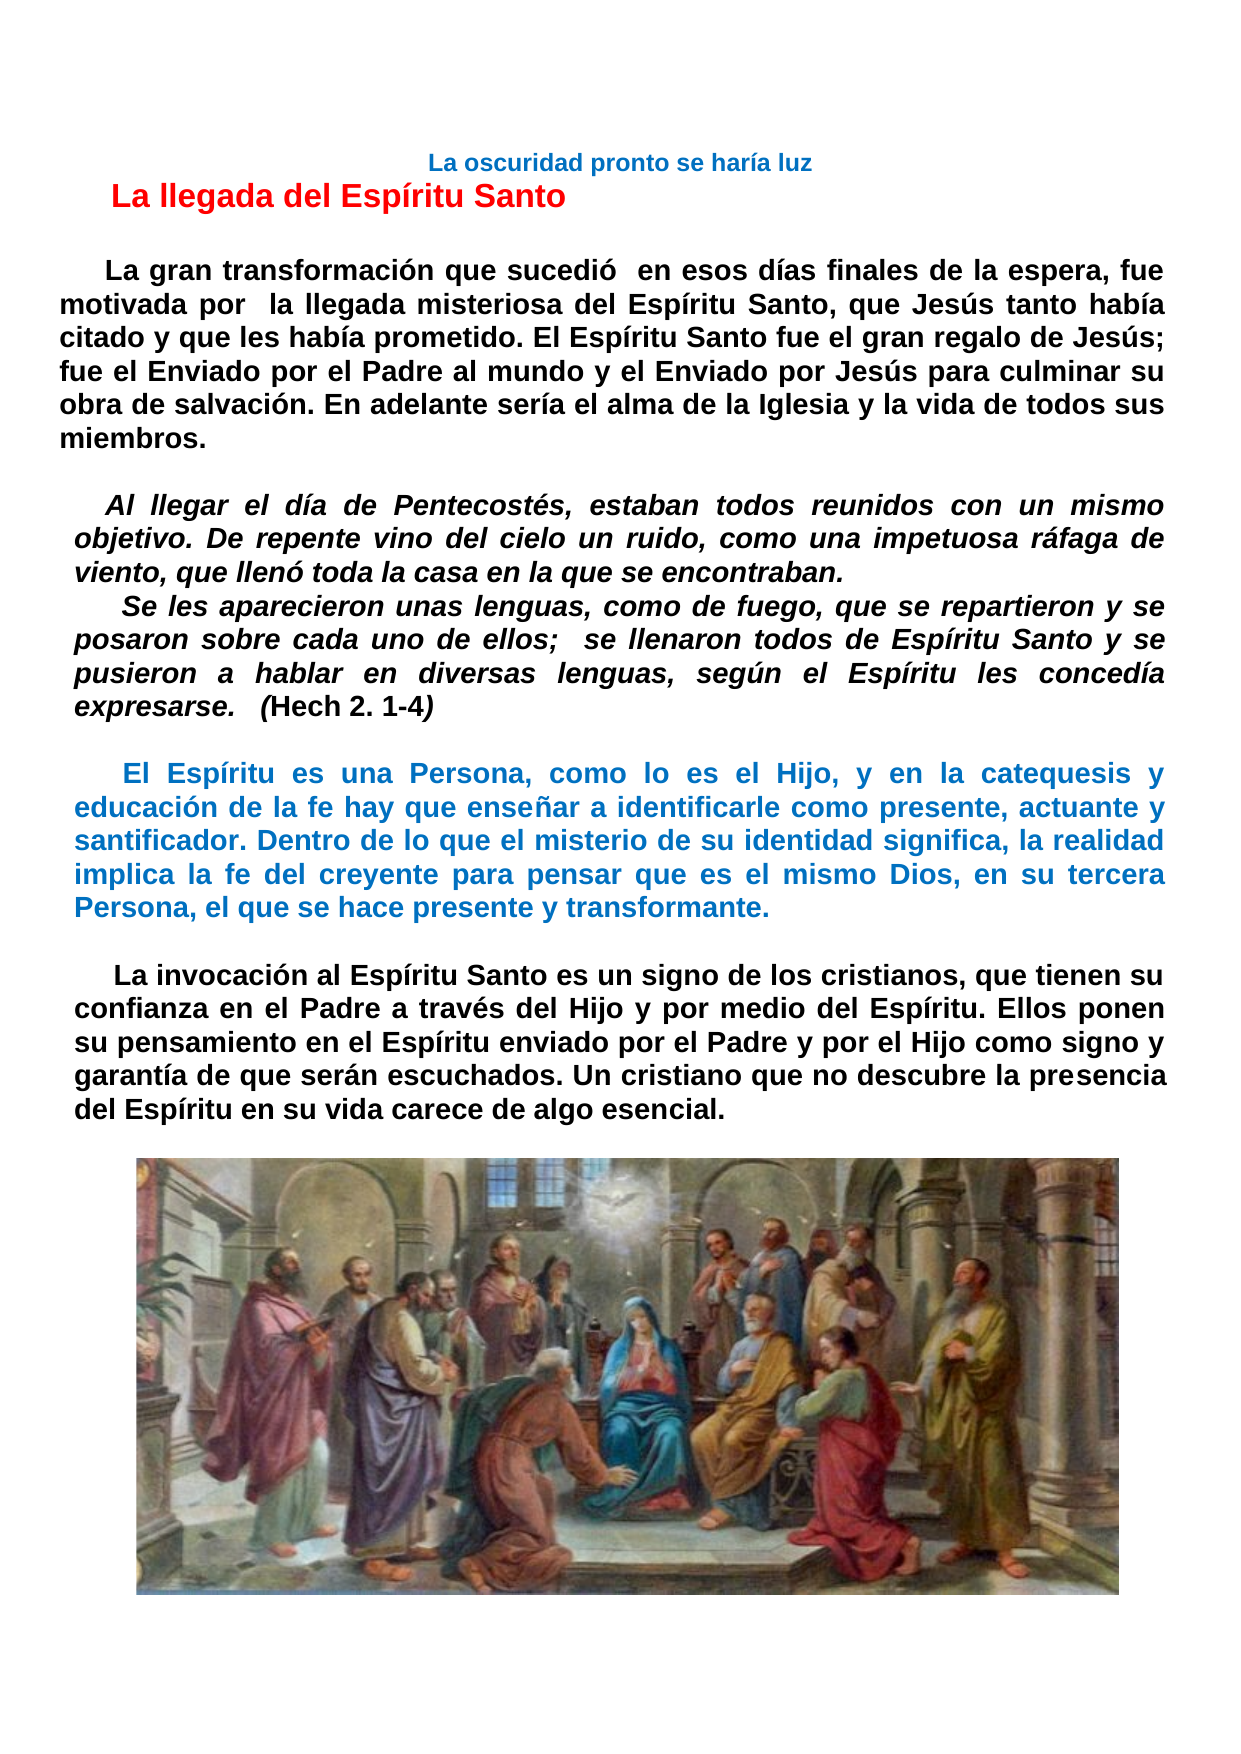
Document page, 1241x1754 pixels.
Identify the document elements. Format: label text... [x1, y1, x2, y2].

text La gran transformación que sucedió en esos días finales de la espera, fue motivada por la llegada misteriosa del Espíritu Santo, que Jesús tanto había citado y que les había prometido. El Espíritu Santo fue el gran regalo de Jesús; fue el Enviado por el Padre al mundo y el Enviado por Jesús para culminar su obra de salvación. En adelante sería el alma de la Iglesia y la vida de todos sus miembros. [59, 253, 1167, 454]
text La llegada del Espíritu Santo [59, 176, 1167, 215]
picture [136, 1158, 1119, 1595]
text La oscuridad pronto se haría luz [59, 148, 1167, 176]
text Al llegar el día de Pentecostés, estaban todos reunidos con un mismo objetivo. De repente vino del cielo un ruido, como una impetuosa ráfaga de viento, que llenó toda la casa en la que se encontraban. [74, 488, 1167, 589]
text Se les aparecieron unas lenguas, como de fuego, que se repartieron y se posaron sobre cada uno de ellos; se llenaron todos de Espíritu Santo y se pusieron a hablar en diversas lenguas, según el Espíritu les concedía expresarse. (Hech 2. 1-4) [74, 589, 1167, 723]
text La invocación al Espíritu Santo es un signo de los cristianos, que tienen su confianza en el Padre a través del Hijo y por medio del Espíritu. Ellos ponen su pensamiento en el Espíritu enviado por el Padre y por el Hijo como signo y garantía de que serán escuchados. Un cristiano que no descubre la presencia del Espíritu en su vida carece de algo esencial. [74, 958, 1167, 1125]
text El Espíritu es una Persona, como lo es el Hijo, y en la catequesis y educación de la fe hay que enseñar a identificarle como presente, actuante y santificador. Dentro de lo que el misterio de su identidad significa, la realidad implica la fe del creyente para pensar que es el mismo Dios, en su tercera Persona, el que se hace presente y transformante. [74, 756, 1167, 924]
